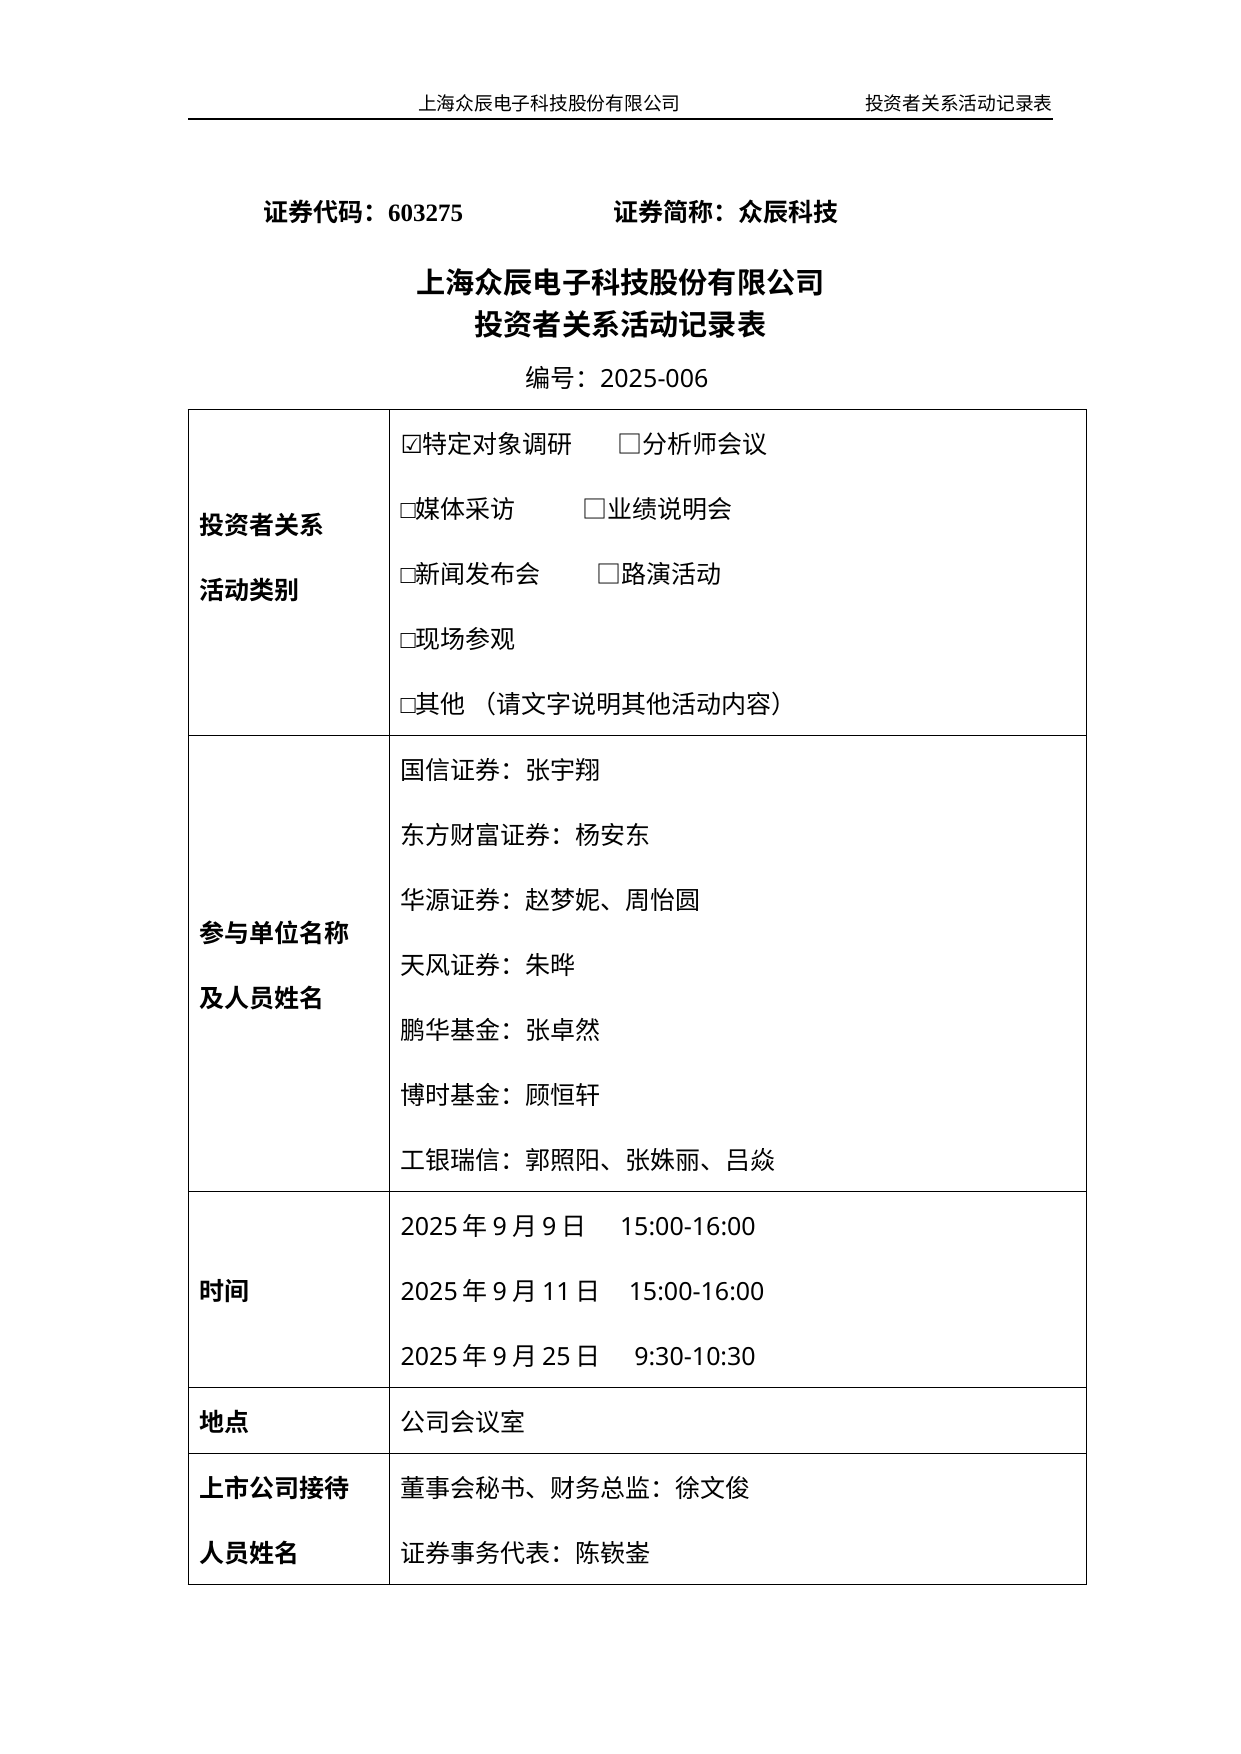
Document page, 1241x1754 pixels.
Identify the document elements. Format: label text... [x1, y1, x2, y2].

text 上海众辰电子科技股份有限公司 [187, 259, 1053, 302]
table_cell 公司会议室 [390, 1388, 1086, 1453]
text 投资者关系活动记录表 [187, 302, 1053, 344]
table_cell 地点 [189, 1388, 389, 1453]
table_cell 上市公司接待 人员姓名 [189, 1454, 389, 1584]
table_cell 参与单位名称 及人员姓名 [189, 736, 389, 1191]
table_cell 时间 [189, 1192, 389, 1387]
table_cell 2025年9月9日 15:00-16:00 2025年9月11日 15:00-16:00 2025年9月25日 9:30-10:30 [390, 1192, 1086, 1387]
table_header ☑特定对象调研 □分析师会议 □媒体采访 □业绩说明会 □新闻发布会 □路演活动 □现场参观 □其他 （请文字说明其他活动内容） [390, 410, 1086, 735]
text 编号：2025-006 [187, 344, 1053, 409]
table_header 投资者关系 活动类别 [189, 410, 389, 735]
table_cell 董事会秘书、财务总监：徐文俊 证券事务代表：陈嵚崟 [390, 1454, 1086, 1584]
text 证券代码：603275 证券简称：众辰科技 [187, 178, 1053, 243]
table_cell 国信证券：张宇翔 东方财富证券：杨安东 华源证券：赵梦妮、周怡圆 天风证券：朱晔 鹏华基金：张卓然 博时基金：顾恒轩 工银瑞信：郭照阳、张姝丽、吕焱 [390, 736, 1086, 1191]
